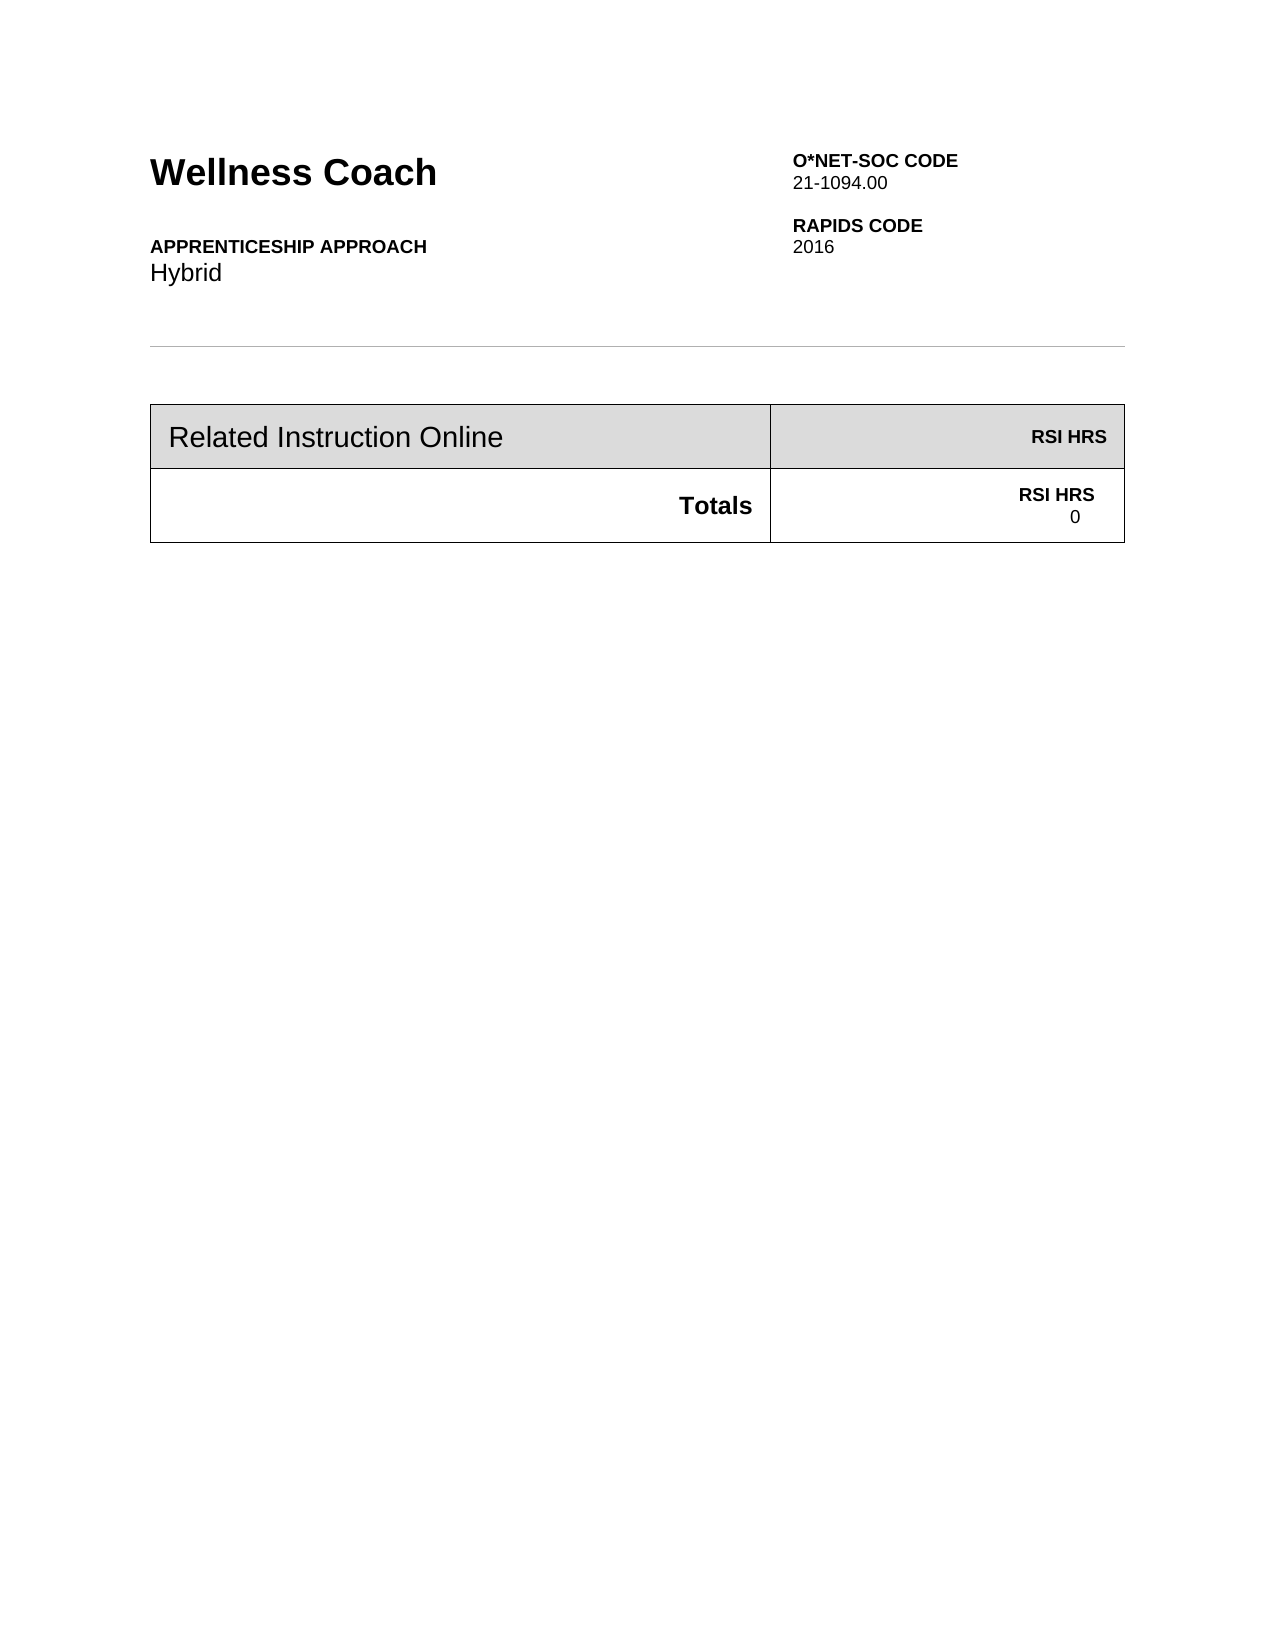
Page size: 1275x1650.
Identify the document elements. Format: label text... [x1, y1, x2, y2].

table_header Related Instruction Online [151, 405, 770, 468]
table_cell Totals [151, 469, 770, 542]
table_header RSI HRS [771, 405, 1124, 468]
text Wellness Coach [150, 150, 719, 193]
text Hybrid [150, 258, 719, 287]
text O*NET-SOC CODE [793, 150, 1125, 172]
text APPRENTICESHIP APPROACH [150, 236, 719, 258]
text 21-1094.00 [793, 172, 1125, 193]
table_cell RSI HRS 0 [771, 469, 1124, 542]
text 2016 [793, 236, 1125, 258]
text RAPIDS CODE [793, 215, 1125, 236]
